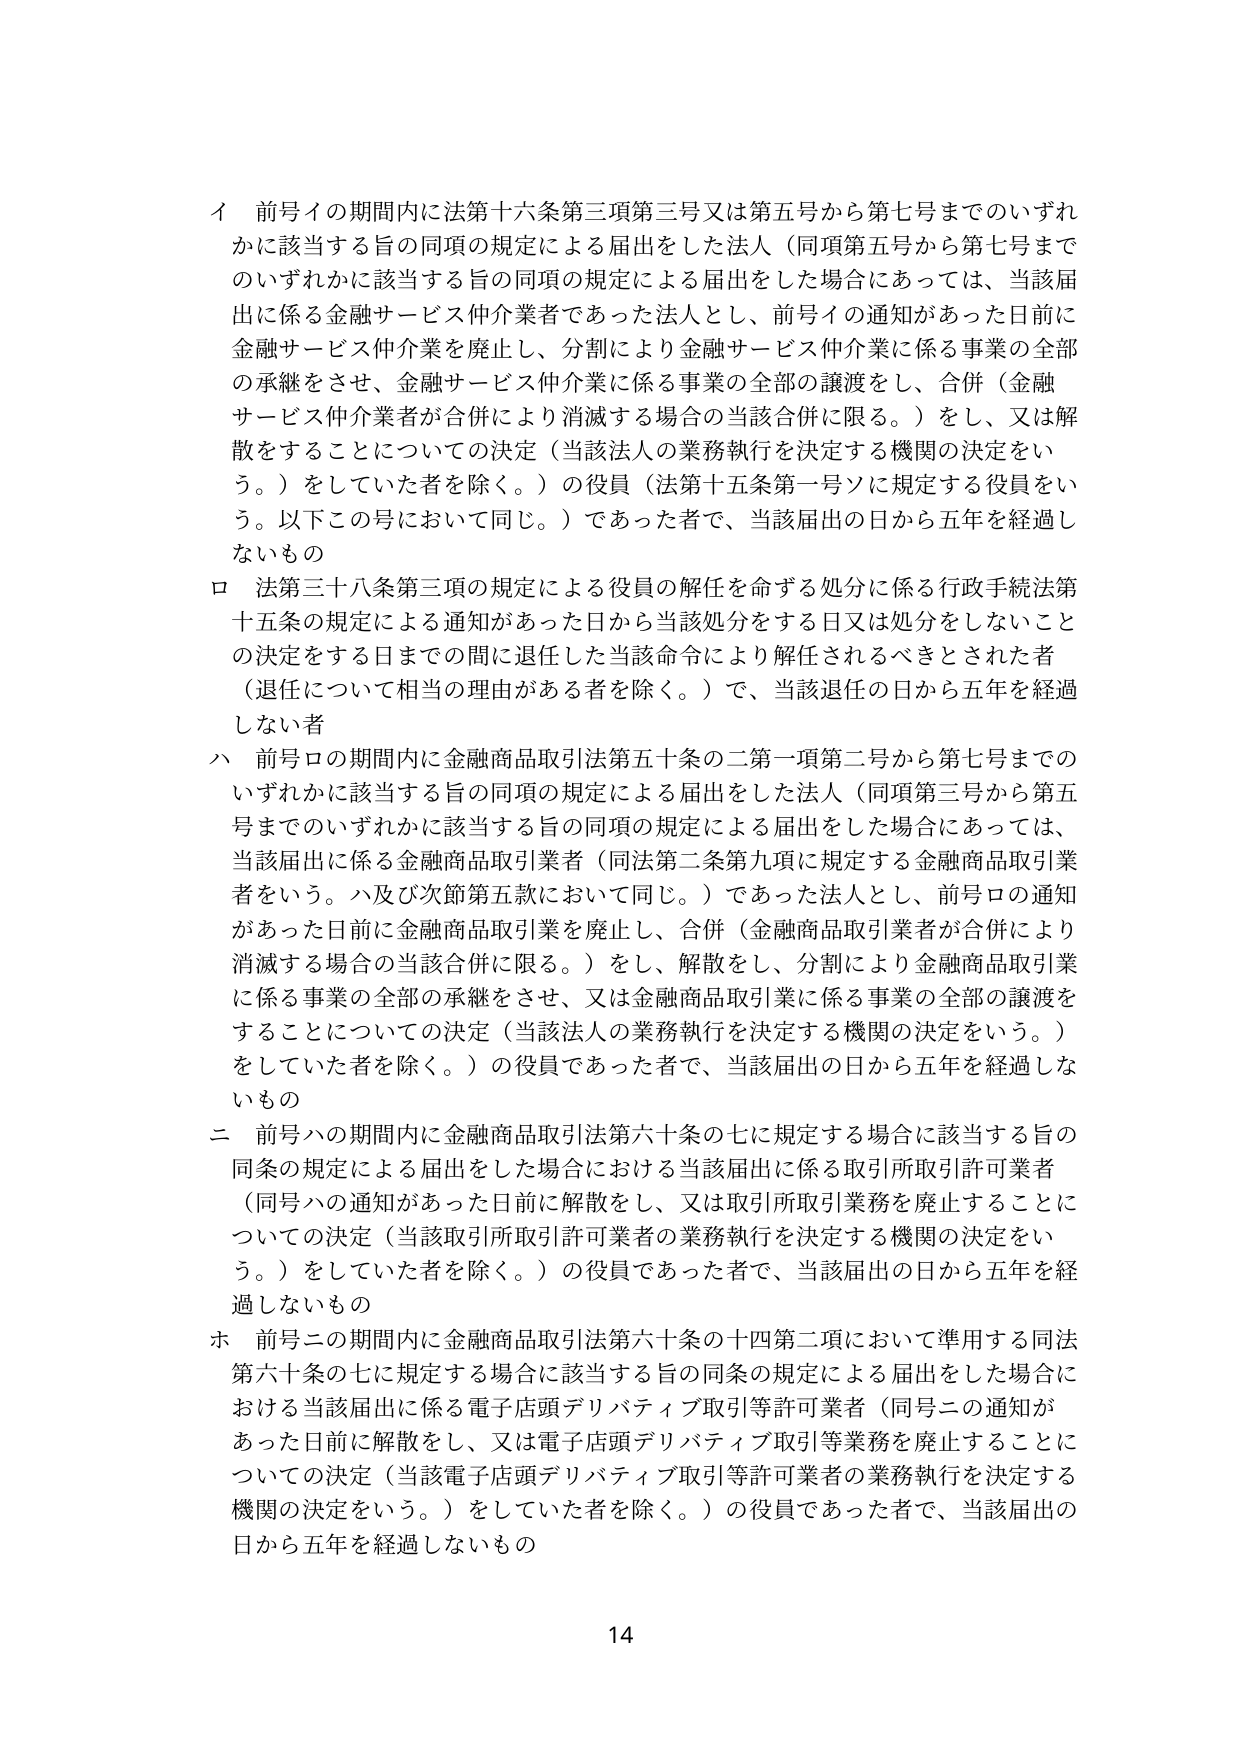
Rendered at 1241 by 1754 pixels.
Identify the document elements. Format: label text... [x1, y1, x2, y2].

text ホ 前号ニの期間内に金融商品取引法第六十条の十四第二項において準用する同法第六十条の七に規定する場合に該当する旨の同条の規定による届出をした場合における当該届出に係る電子店頭デリバティブ取引等許可業者（同号ニの通知があった日前に解散をし、又は電子店頭デリバティブ取引等業務を廃止することについての決定（当該電子店頭デリバティブ取引等許可業者の業務執行を決定する機関の決定をいう。）をしていた者を除く。）の役員であった者で、当該届出の日から五年を経過しないもの [207, 1321, 1079, 1560]
text ニ 前号ハの期間内に金融商品取引法第六十条の七に規定する場合に該当する旨の同条の規定による届出をした場合における当該届出に係る取引所取引許可業者（同号ハの通知があった日前に解散をし、又は取引所取引業務を廃止することについての決定（当該取引所取引許可業者の業務執行を決定する機関の決定をいう。）をしていた者を除く。）の役員であった者で、当該届出の日から五年を経過しないもの [207, 1116, 1079, 1321]
text ハ 前号ロの期間内に金融商品取引法第五十条の二第一項第二号から第七号までのいずれかに該当する旨の同項の規定による届出をした法人（同項第三号から第五号までのいずれかに該当する旨の同項の規定による届出をした場合にあっては、当該届出に係る金融商品取引業者（同法第二条第九項に規定する金融商品取引業者をいう。ハ及び次節第五款において同じ。）であった法人とし、前号ロの通知があった日前に金融商品取引業を廃止し、合併（金融商品取引業者が合併により消滅する場合の当該合併に限る。）をし、解散をし、分割により金融商品取引業に係る事業の全部の承継をさせ、又は金融商品取引業に係る事業の全部の譲渡をすることについての決定（当該法人の業務執行を決定する機関の決定をいう。）をしていた者を除く。）の役員であった者で、当該届出の日から五年を経過しないもの [207, 740, 1079, 1116]
text イ 前号イの期間内に法第十六条第三項第三号又は第五号から第七号までのいずれかに該当する旨の同項の規定による届出をした法人（同項第五号から第七号までのいずれかに該当する旨の同項の規定による届出をした場合にあっては、当該届出に係る金融サービス仲介業者であった法人とし、前号イの通知があった日前に金融サービス仲介業を廃止し、分割により金融サービス仲介業に係る事業の全部の承継をさせ、金融サービス仲介業に係る事業の全部の譲渡をし、合併（金融サービス仲介業者が合併により消滅する場合の当該合併に限る。）をし、又は解散をすることについての決定（当該法人の業務執行を決定する機関の決定をいう。）をしていた者を除く。）の役員（法第十五条第一号ソに規定する役員をいう。以下この号において同じ。）であった者で、当該届出の日から五年を経過しないもの [207, 194, 1079, 569]
text ロ 法第三十八条第三項の規定による役員の解任を命ずる処分に係る行政手続法第十五条の規定による通知があった日から当該処分をする日又は処分をしないことの決定をする日までの間に退任した当該命令により解任されるべきとされた者（退任について相当の理由がある者を除く。）で、当該退任の日から五年を経過しない者 [207, 569, 1079, 740]
